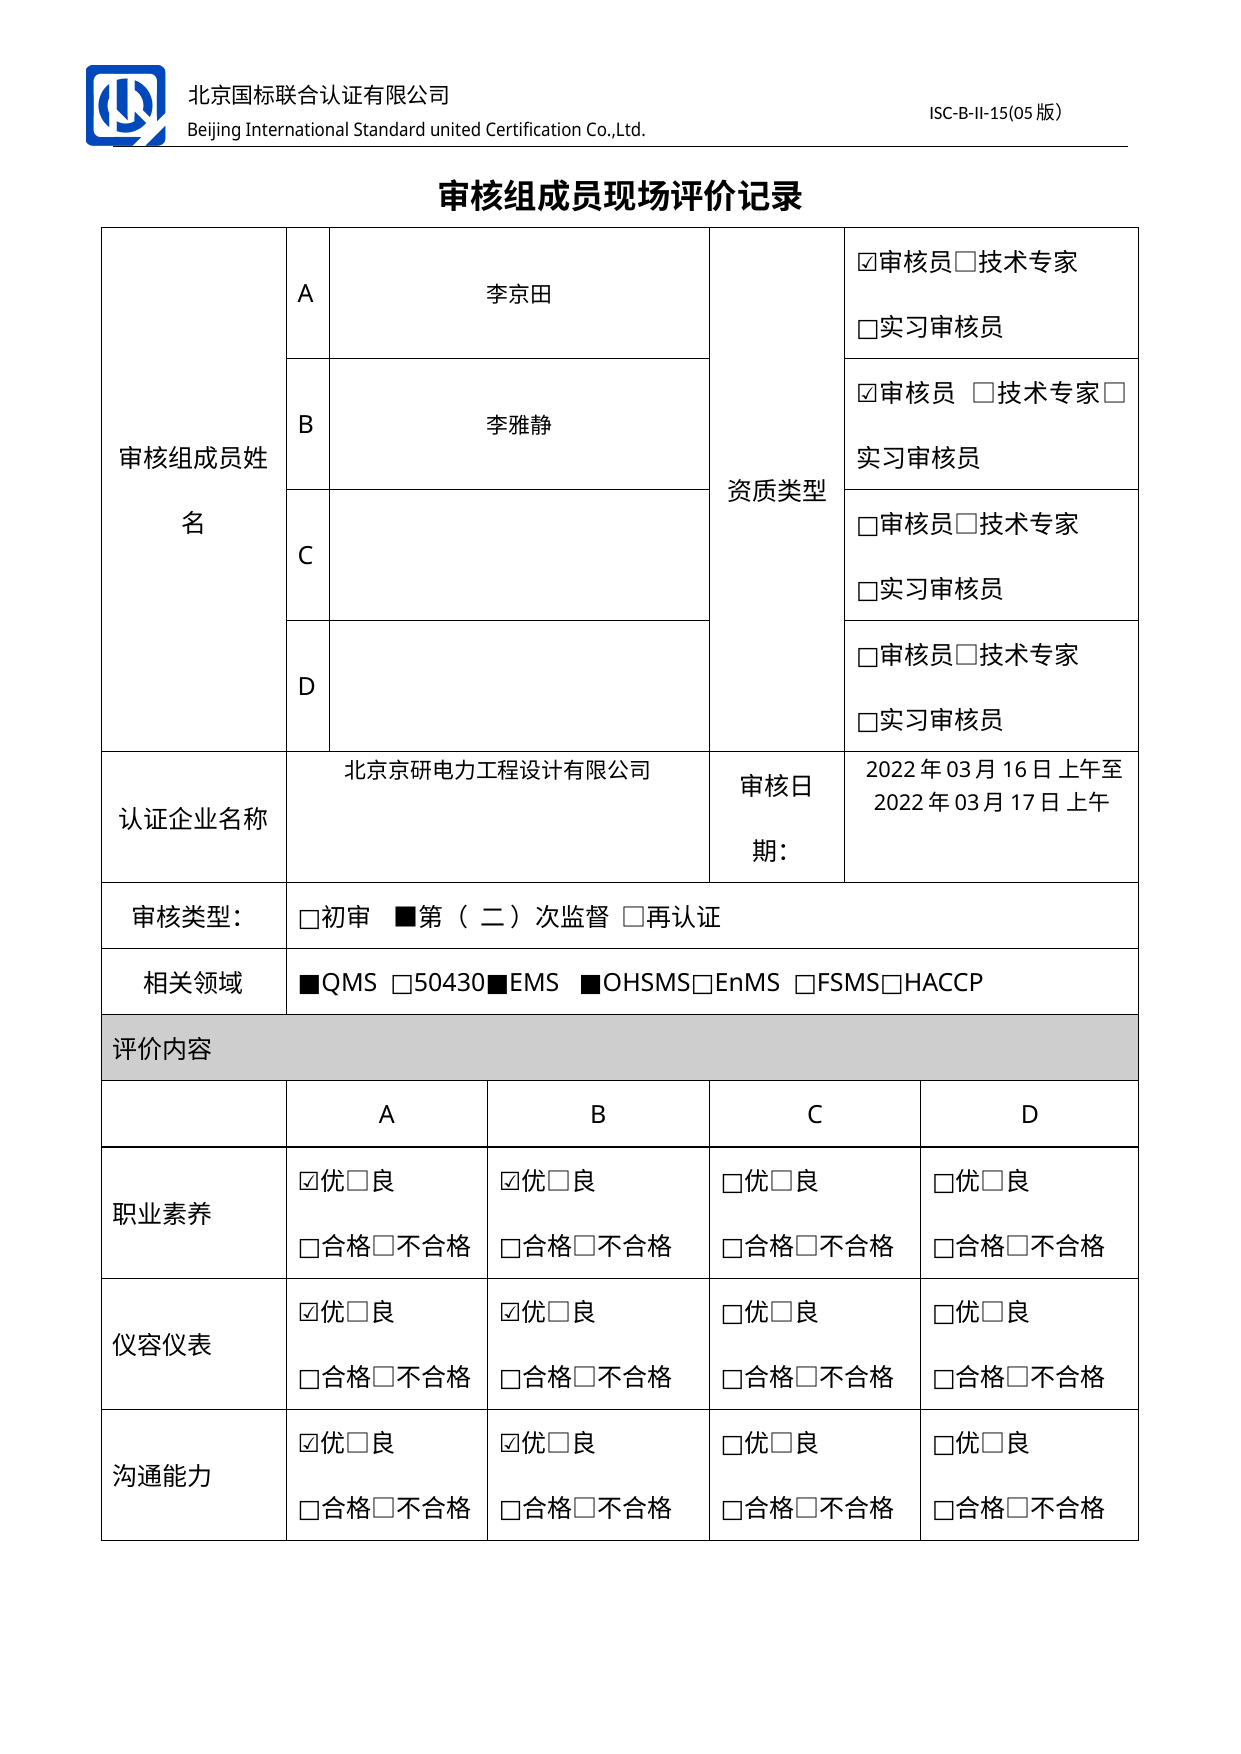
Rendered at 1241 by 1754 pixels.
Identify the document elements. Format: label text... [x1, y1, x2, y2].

table_cell ☑审核员 □技术专家□实习审核员 [845, 359, 1138, 489]
table_cell [330, 490, 709, 620]
table_cell 审核类型： [102, 883, 286, 948]
table_cell D [287, 621, 329, 751]
table_cell ■QMS □50430■EMS ■OHSMS□EnMS □FSMS□HACCP [287, 949, 1138, 1014]
table_cell 2022年03月16日 上午至2022年03月17日 上午 [845, 752, 1138, 882]
table_cell 审核日期： [710, 752, 844, 882]
table_header ☑审核员□技术专家 □实习审核员 [845, 228, 1138, 358]
table_cell □优□良 □合格□不合格 [921, 1279, 1138, 1408]
table_cell □审核员□技术专家 □实习审核员 [845, 490, 1138, 620]
table_cell □优□良 □合格□不合格 [921, 1410, 1138, 1539]
table_cell B [287, 359, 329, 489]
table_cell ☑优□良 □合格□不合格 [488, 1279, 709, 1408]
table_cell A [287, 1081, 487, 1146]
table_cell □优□良 □合格□不合格 [710, 1410, 920, 1539]
table_cell ☑优□良 □合格□不合格 [287, 1410, 487, 1539]
table_header A [287, 228, 329, 358]
table_cell 相关领域 [102, 949, 286, 1014]
table_header 审核组成员姓名 [102, 228, 286, 751]
table_cell 仪容仪表 [102, 1279, 286, 1408]
table_cell ☑优□良 □合格□不合格 [488, 1410, 709, 1539]
table_cell □优□良 □合格□不合格 [921, 1148, 1138, 1277]
table_cell ☑优□良 □合格□不合格 [488, 1148, 709, 1277]
table_cell 李雅静 [330, 359, 709, 489]
table_cell □审核员□技术专家 □实习审核员 [845, 621, 1138, 751]
table_cell C [710, 1081, 920, 1146]
table_cell 北京京研电力工程设计有限公司 [287, 752, 709, 882]
table_cell 认证企业名称 [102, 752, 286, 882]
table_cell 评价内容 [102, 1015, 1138, 1080]
table_cell B [488, 1081, 709, 1146]
table_cell □优□良 □合格□不合格 [710, 1279, 920, 1408]
table_cell 职业素养 [102, 1148, 286, 1277]
table_cell D [921, 1081, 1138, 1146]
table_header 资质类型 [710, 228, 844, 751]
table_cell ☑优□良 □合格□不合格 [287, 1279, 487, 1408]
table_cell [330, 621, 709, 751]
table_header 李京田 [330, 228, 709, 358]
table_cell C [287, 490, 329, 620]
table_cell ☑优□良 □合格□不合格 [287, 1148, 487, 1277]
table_cell [102, 1081, 286, 1146]
table_cell 沟通能力 [102, 1410, 286, 1539]
table_cell □优□良 □合格□不合格 [710, 1148, 920, 1277]
text 审核组成员现场评价记录 [112, 162, 1128, 227]
picture [86, 65, 166, 146]
table_cell □初审 ■第（ 二 ）次监督 □再认证 [287, 883, 1138, 948]
